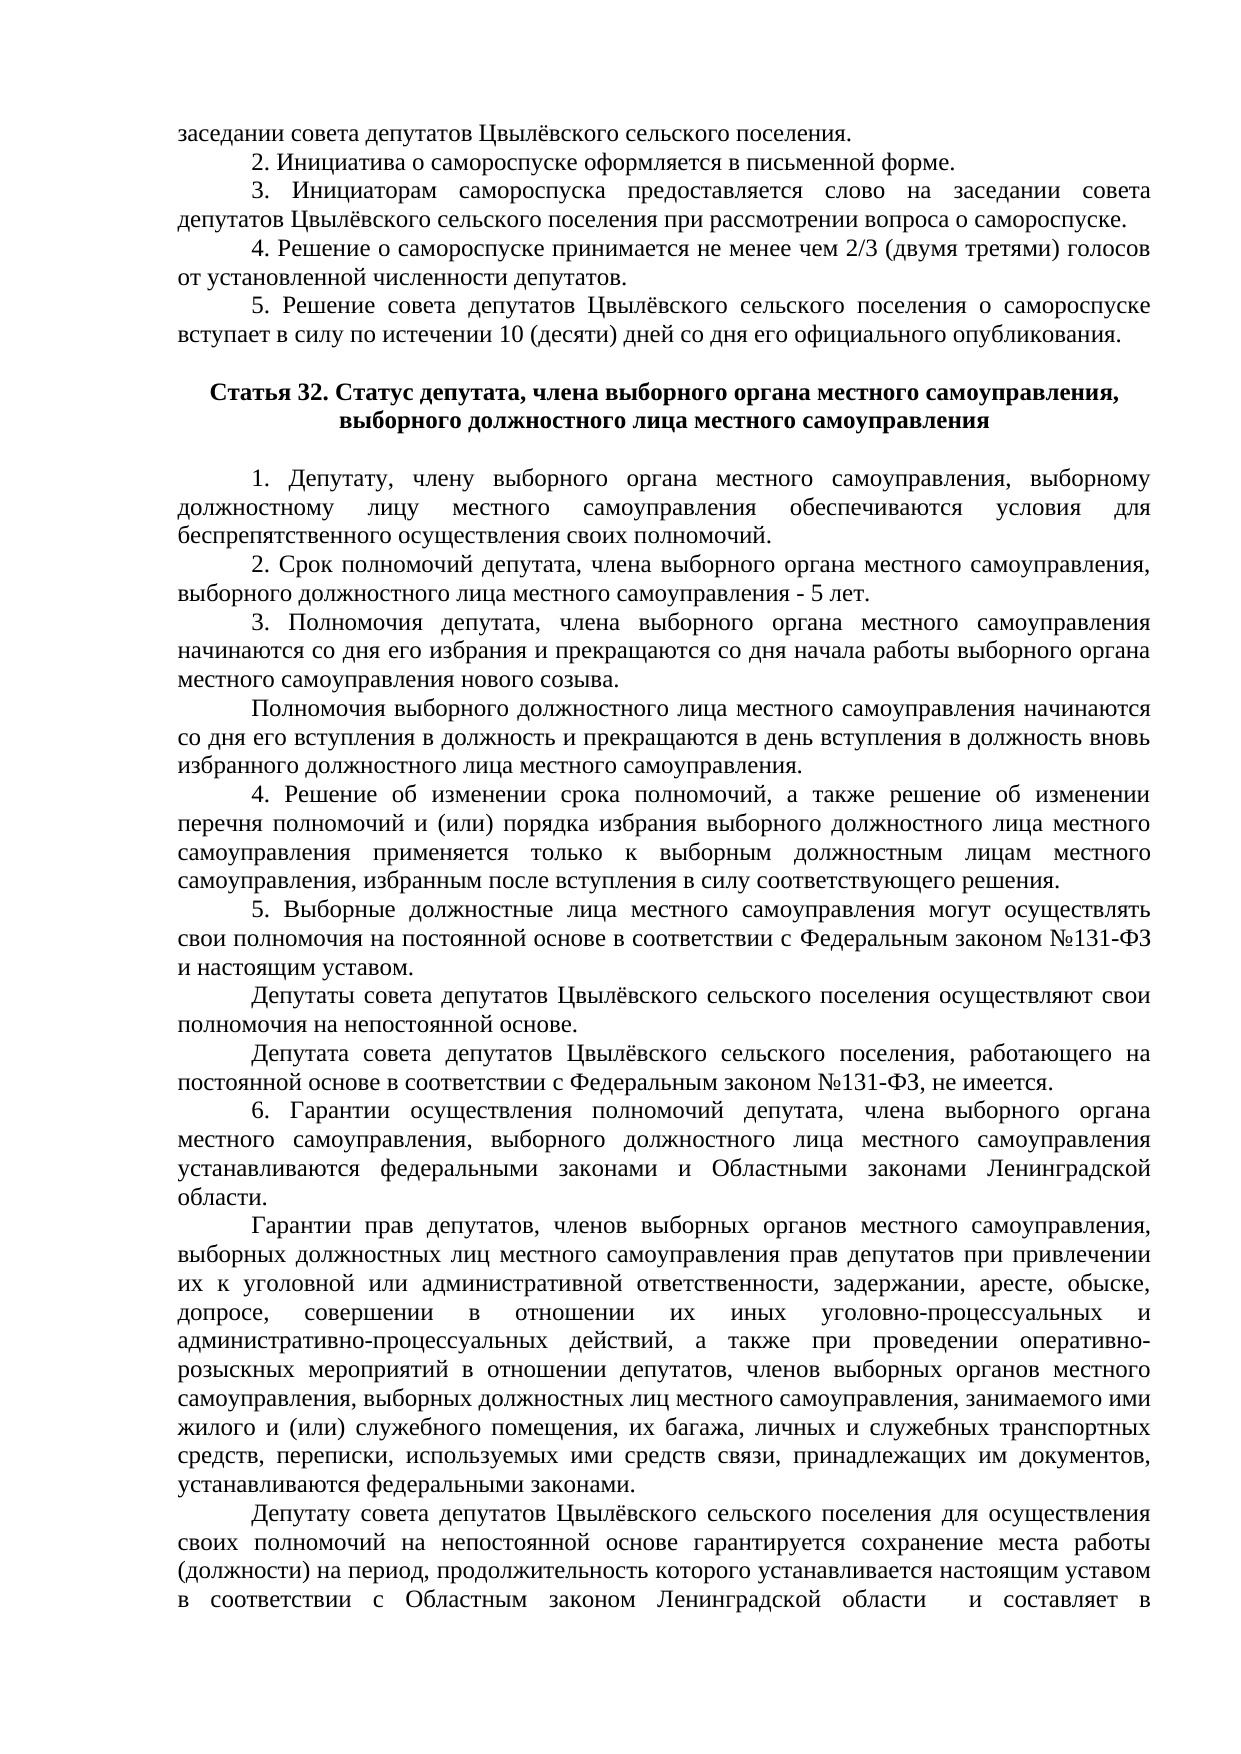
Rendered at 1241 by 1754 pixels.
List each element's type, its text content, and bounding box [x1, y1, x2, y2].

text 5. Решение совета депутатов Цвылёвского сельского поселения о самороспуске вступает в силу по истечении 10 (десяти) дней со дня его официального опубликования. [177, 291, 1152, 348]
text 4. Решение об изменении срока полномочий, а также решение об изменении перечня полномочий и (или) порядка избрания выборного должностного лица местного самоуправления применяется только к выборным должностным лицам местного самоуправления, избранным после вступления в силу соответствующего решения. [177, 779, 1152, 894]
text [177, 1498, 1152, 1613]
text 2. Срок полномочий депутата, члена выборного органа местного самоуправления, выборного должностного лица местного самоуправления - 5 лет. [177, 549, 1152, 607]
text Депутата совета депутатов Цвылёвского сельского поселения, работающего на постоянной основе в соответствии с Федеральным законом №131-ФЗ, не имеется. [177, 1038, 1152, 1096]
text 4. Решение о самороспуске принимается не менее чем 2/3 (двумя третями) голосов от установленной численности депутатов. [177, 233, 1152, 291]
text 3. Инициаторам самороспуска предоставляется слово на заседании совета депутатов Цвылёвского сельского поселения при рассмотрении вопроса о самороспуске. [177, 176, 1152, 233]
text 6. Гарантии осуществления полномочий депутата, члена выборного органа местного самоуправления, выборного должностного лица местного самоуправления устанавливаются федеральными законами и Областными законами Ленинградской области. [177, 1096, 1152, 1211]
text Полномочия выборного должностного лица местного самоуправления начинаются со дня его вступления в должность и прекращаются в день вступления в должность вновь избранного должностного лица местного самоуправления. [177, 693, 1152, 779]
text Гарантии прав депутатов, членов выборных органов местного самоуправления, выборных должностных лиц местного самоуправления прав депутатов при привлечении их к уголовной или административной ответственности, задержании, аресте, обыске, допросе, совершении в отношении их иных уголовно-процессуальных и административно-процессуальных действий, а также при проведении оперативно-розыскных мероприятий в отношении депутатов, членов выборных органов местного самоуправления, выборных должностных лиц местного самоуправления, занимаемого ими жилого и (или) служебного помещения, их багажа, личных и служебных транспортных средств, переписки, используемых ими средств связи, принадлежащих им документов, устанавливаются федеральными законами. [177, 1211, 1152, 1498]
text 5. Выборные должностные лица местного самоуправления могут осуществлять свои полномочия на постоянной основе в соответствии с Федеральным законом №131-ФЗ и настоящим уставом. [177, 894, 1152, 981]
text 3. Полномочия депутата, члена выборного органа местного самоуправления начинаются со дня его избрания и прекращаются со дня начала работы выборного органа местного самоуправления нового созыва. [177, 607, 1152, 693]
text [177, 118, 1152, 147]
text 2. Инициатива о самороспуске оформляется в письменной форме. [177, 147, 1152, 176]
text 1. Депутату, члену выборного органа местного самоуправления, выборному должностному лицу местного самоуправления обеспечиваются условия для беспрепятственного осуществления своих полномочий. [177, 463, 1152, 549]
text Статья 32. Статус депутата, члена выборного органа местного самоуправления, выборного должностного лица местного самоуправления [177, 377, 1152, 434]
text Депутаты совета депутатов Цвылёвского сельского поселения осуществляют свои полномочия на непостоянной основе. [177, 981, 1152, 1038]
